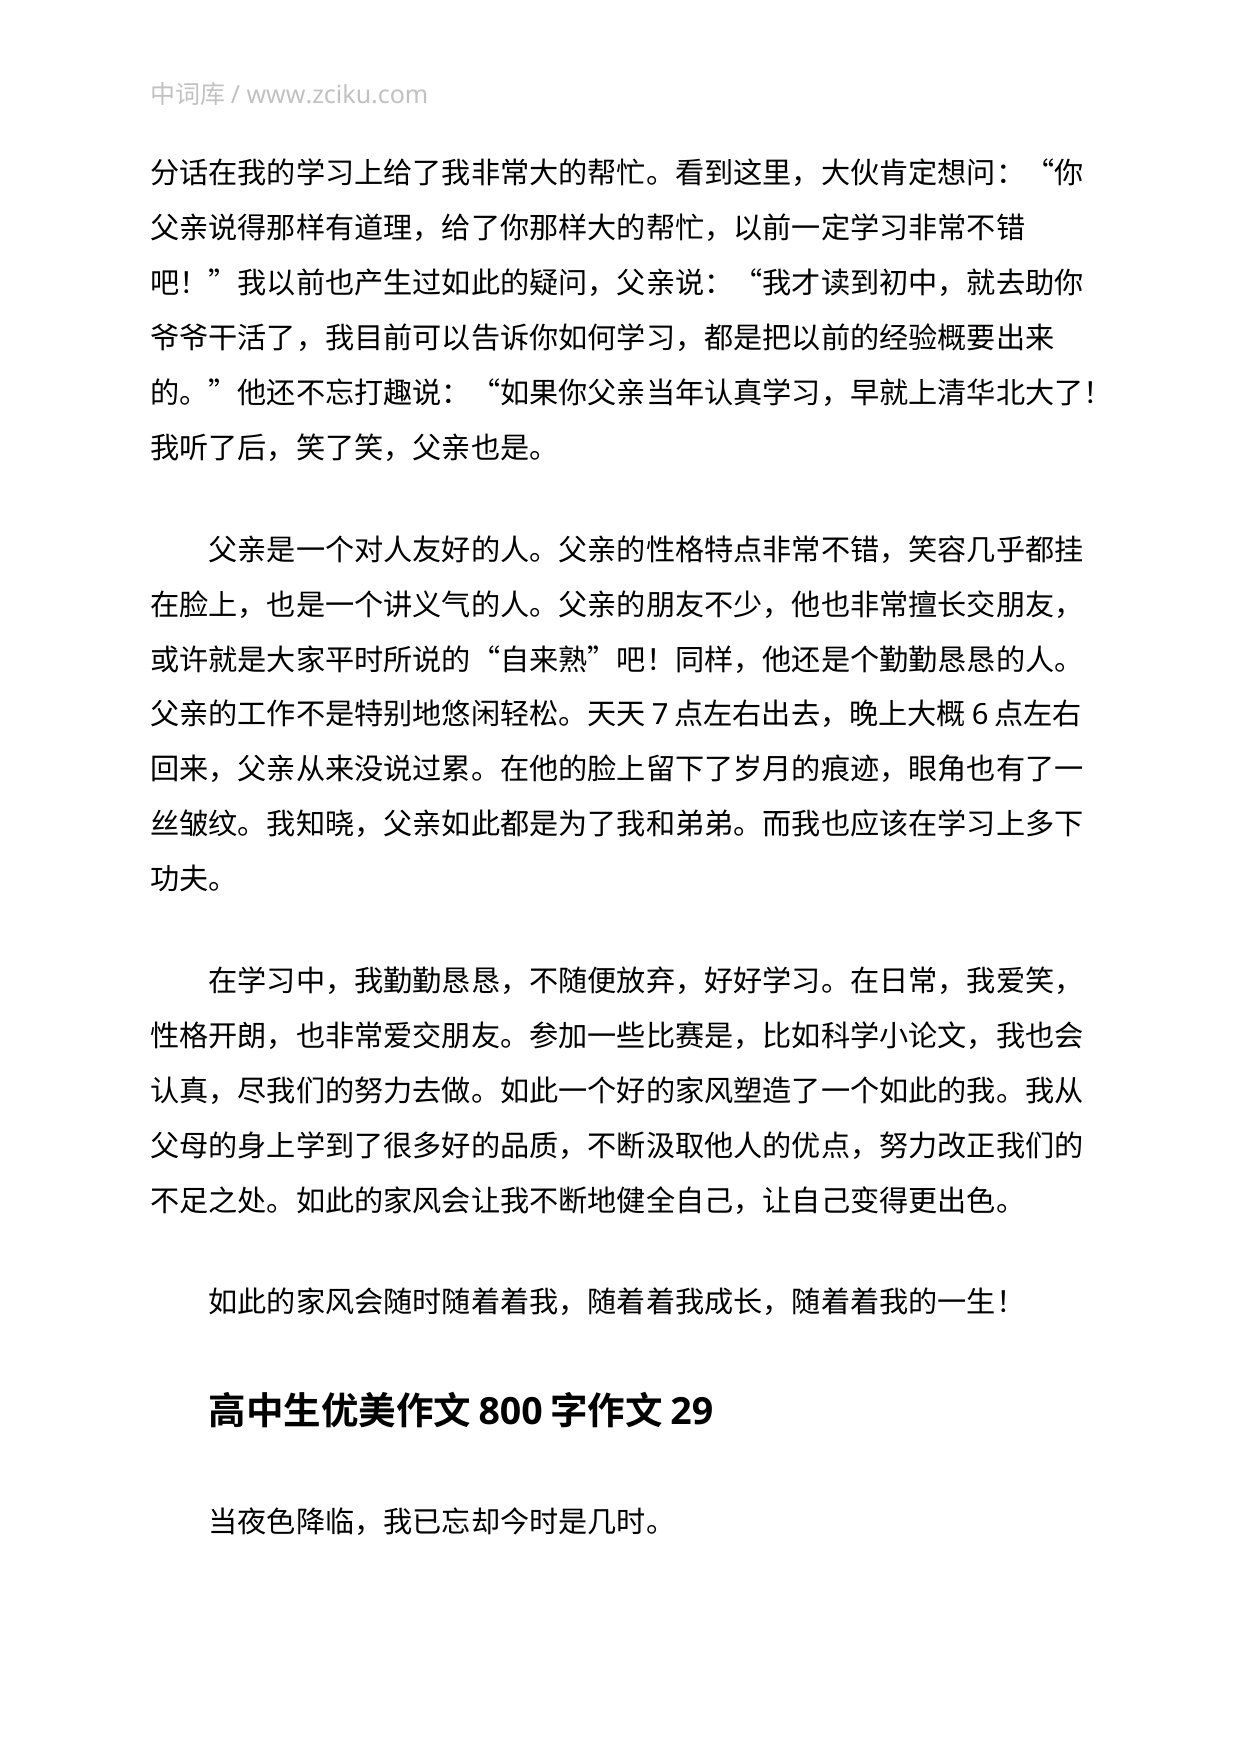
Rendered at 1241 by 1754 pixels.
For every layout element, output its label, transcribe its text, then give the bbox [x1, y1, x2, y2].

text 父亲是一个对人友好的人。父亲的性格特点非常不错，笑容几乎都挂在脸上，也是一个讲义气的人。父亲的朋友不少，他也非常擅长交朋友，或许就是大家平时所说的“自来熟”吧！同样，他还是个勤勤恳恳的人。父亲的工作不是特别地悠闲轻松。天天7点左右出去，晚上大概6点左右回来，父亲从来没说过累。在他的脸上留下了岁月的痕迹，眼角也有了一丝皱纹。我知晓，父亲如此都是为了我和弟弟。而我也应该在学习上多下功夫。 [150, 526, 1090, 898]
text 如此的家风会随时随着着我，随着着我成长，随着着我的一生！ [150, 1279, 1090, 1321]
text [150, 150, 1090, 467]
text 在学习中，我勤勤恳恳，不随便放弃，好好学习。在日常，我爱笑，性格开朗，也非常爱交朋友。参加一些比赛是，比如科学小论文，我也会认真，尽我们的努力去做。如此一个好的家风塑造了一个如此的我。我从父母的身上学到了很多好的品质，不断汲取他人的优点，努力改正我们的不足之处。如此的家风会让我不断地健全自己，让自己变得更出色。 [150, 957, 1090, 1219]
text 高中生优美作文800字作文29 [150, 1381, 1090, 1435]
text 当夜色降临，我已忘却今时是几时。 [150, 1498, 1090, 1541]
